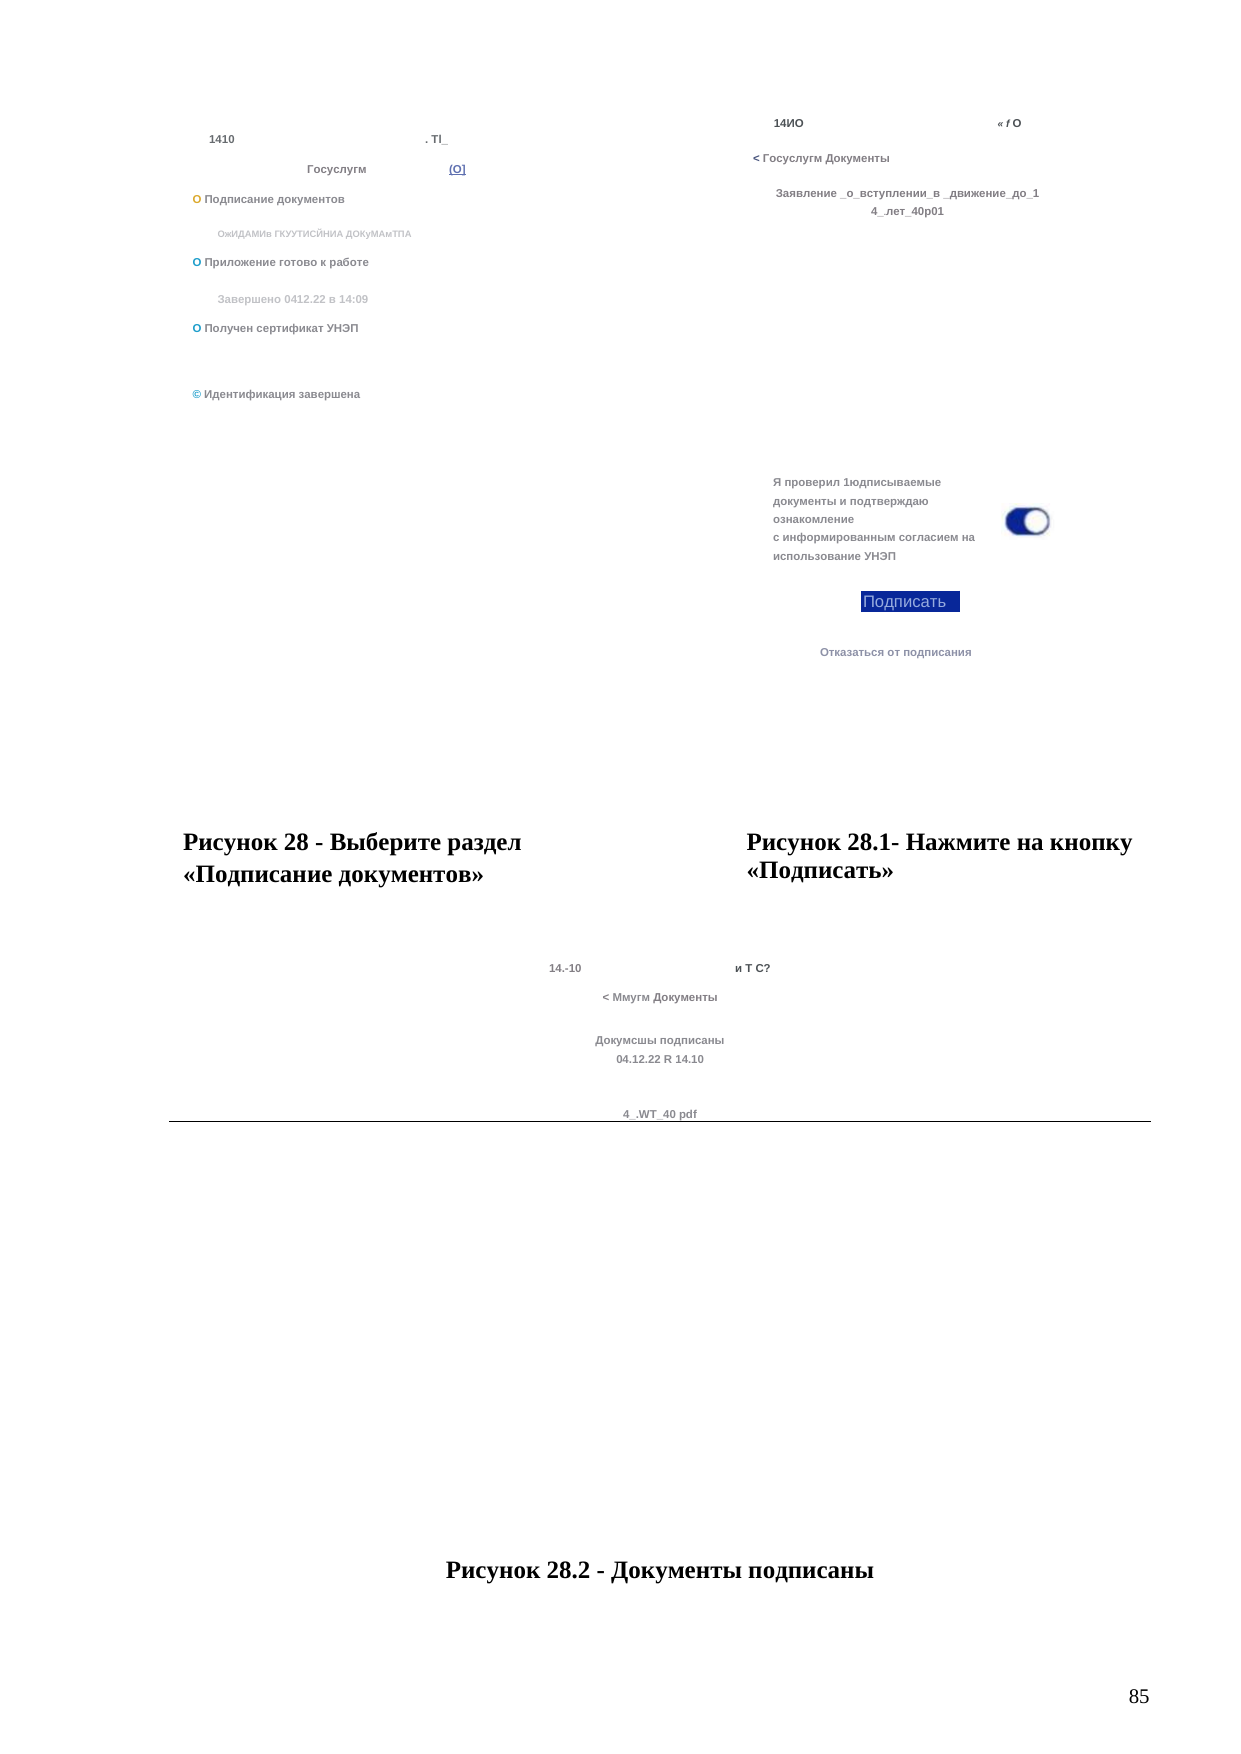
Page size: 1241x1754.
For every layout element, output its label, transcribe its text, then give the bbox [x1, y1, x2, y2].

picture [1001, 503, 1055, 540]
text Докумсшы подписаны 04.12.22 R 14.10 [169, 1034, 1151, 1065]
text 4_.WT_40 pdf [169, 1108, 1151, 1121]
text Рисунок 28.2 - Документы подписаны [169, 1555, 1151, 1583]
text 14.-10 и Т С? [169, 961, 1151, 975]
text < Ммугм Документы [169, 990, 1151, 1003]
